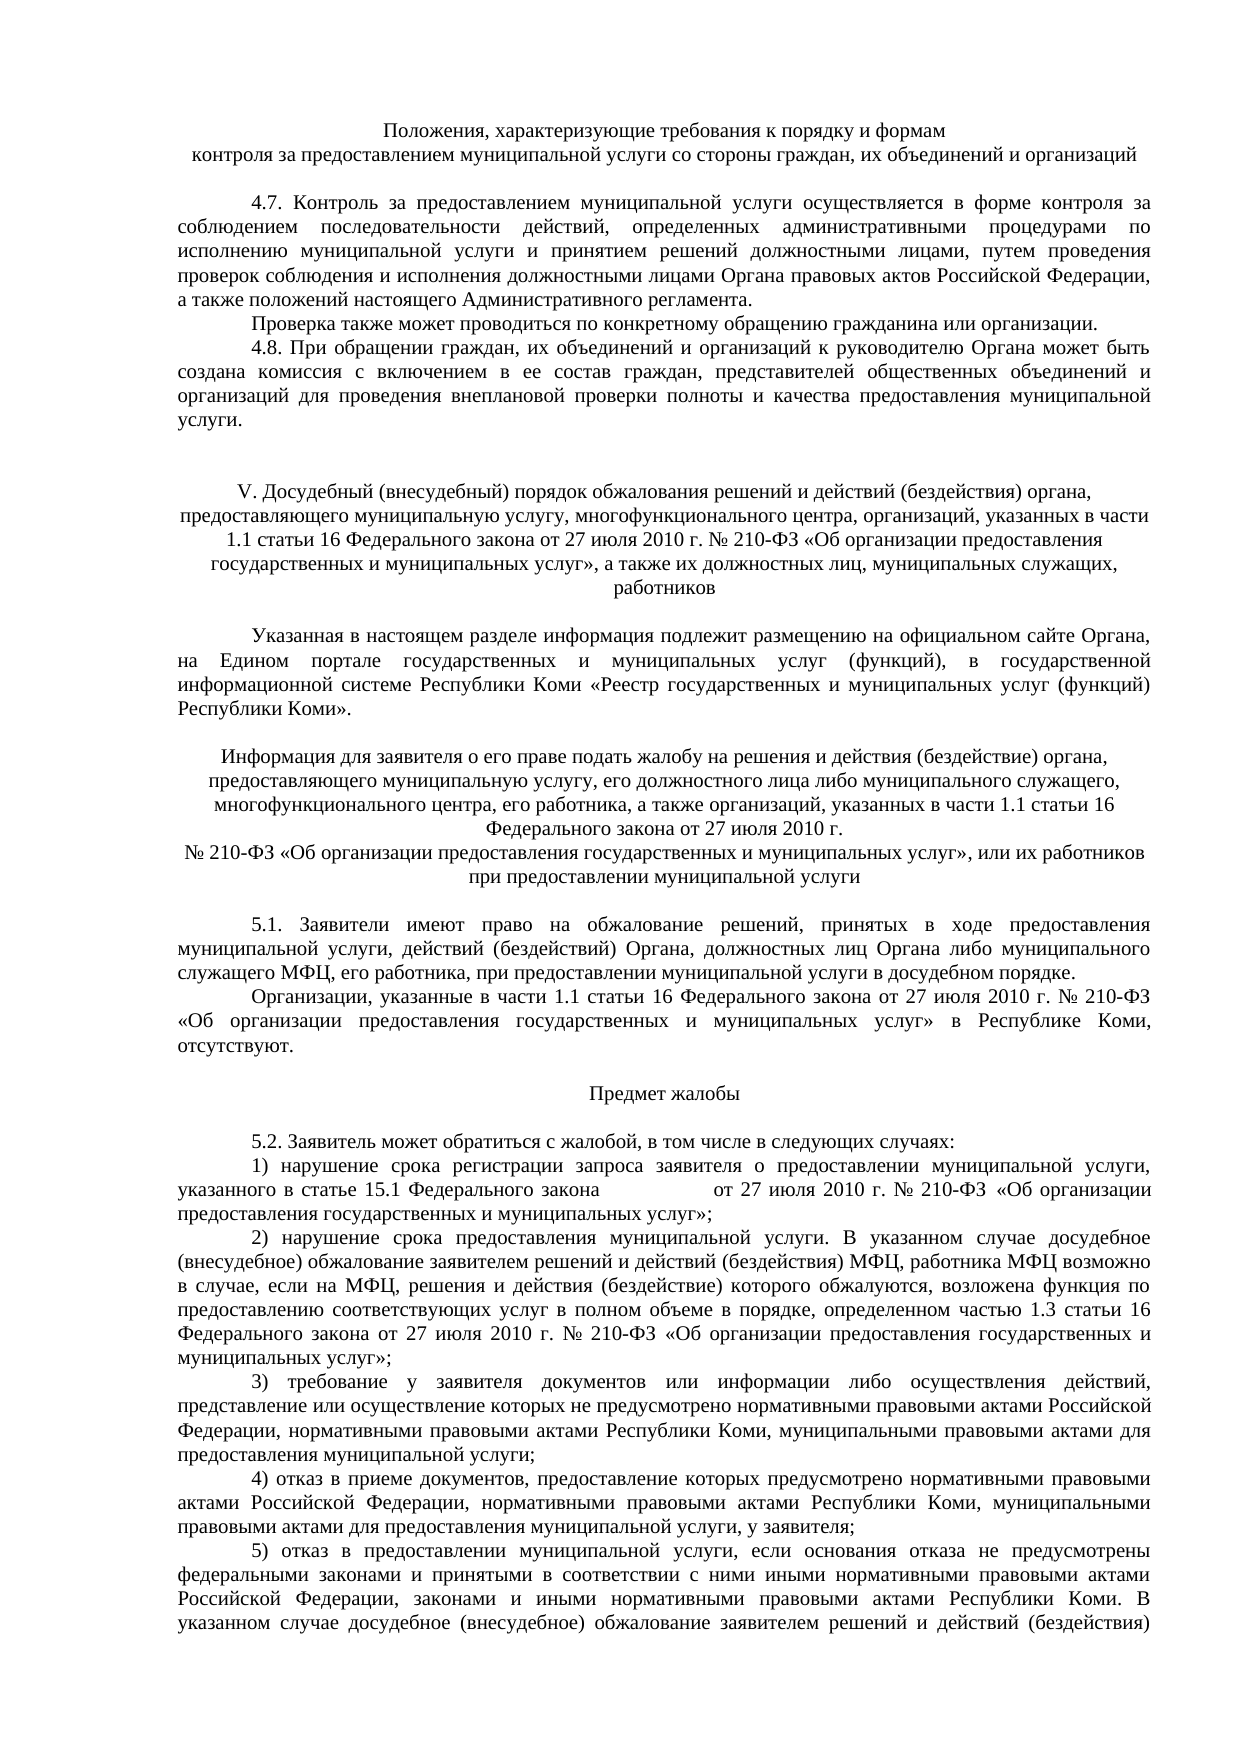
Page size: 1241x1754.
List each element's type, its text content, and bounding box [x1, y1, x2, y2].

text 5.2. Заявитель может обратиться с жалобой, в том числе в следующих случаях: [177, 1129, 1152, 1153]
text 4.7. Контроль за предоставлением муниципальной услуги осуществляется в форме контроля за соблюдением последовательности действий, определенных административными процедурами по исполнению муниципальной услуги и принятием решений должностными лицами, путем проведения проверок соблюдения и исполнения должностными лицами Органа правовых актов Российской Федерации, а также положений настоящего Административного регламента. [177, 190, 1152, 311]
text Указанная в настоящем разделе информация подлежит размещению на официальном сайте Органа, на Едином портале государственных и муниципальных услуг (функций), в государственной информационной системе Республики Коми «Реестр государственных и муниципальных услуг (функций) Республики Коми». [177, 623, 1152, 720]
text Информация для заявителя о его праве подать жалобу на решения и действия (бездействие) органа, предоставляющего муниципальную услугу, его должностного лица либо муниципального служащего, многофункционального центра, его работника, а также организаций, указанных в части 1.1 статьи 16 Федерального закона от 27 июля 2010 г. [177, 744, 1152, 840]
text 5.1. Заявители имеют право на обжалование решений, принятых в ходе предоставления муниципальной услуги, действий (бездействий) Органа, должностных лиц Органа либо муниципального служащего МФЦ, его работника, при предоставлении муниципальной услуги в досудебном порядке. [177, 912, 1152, 984]
text 2) нарушение срока предоставления муниципальной услуги. В указанном случае досудебное (внесудебное) обжалование заявителем решений и действий (бездействия) МФЦ, работника МФЦ возможно в случае, если на МФЦ, решения и действия (бездействие) которого обжалуются, возложена функция по предоставлению соответствующих услуг в полном объеме в порядке, определенном частью 1.3 статьи 16 Федерального закона от 27 июля 2010 г. № 210-ФЗ «Об организации предоставления государственных и муниципальных услуг»; [177, 1225, 1152, 1369]
text Проверка также может проводиться по конкретному обращению гражданина или организации. [177, 311, 1152, 335]
text Организации, указанные в части 1.1 статьи 16 Федерального закона от 27 июля 2010 г. № 210-ФЗ «Об организации предоставления государственных и муниципальных услуг» в Республике Коми, отсутствуют. [177, 984, 1152, 1057]
text Предмет жалобы [177, 1081, 1152, 1105]
text контроля за предоставлением муниципальной услуги со стороны граждан, их объединений и организаций [177, 142, 1152, 166]
text № 210-ФЗ «Об организации предоставления государственных и муниципальных услуг», или их работников при предоставлении муниципальной услуги [177, 840, 1152, 888]
text V. Досудебный (внесудебный) порядок обжалования решений и действий (бездействия) органа, предоставляющего муниципальную услугу, многофункционального центра, организаций, указанных в части 1.1 статьи 16 Федерального закона от 27 июля 2010 г. № 210-ФЗ «Об организации предоставления государственных и муниципальных услуг», а также их должностных лиц, муниципальных служащих, работников [177, 479, 1152, 599]
text 3) требование у заявителя документов или информации либо осуществления действий, представление или осуществление которых не предусмотрено нормативными правовыми актами Российской Федерации, нормативными правовыми актами Республики Коми, муниципальными правовыми актами для предоставления муниципальной услуги; [177, 1369, 1152, 1466]
text Положения, характеризующие требования к порядку и формам [177, 118, 1152, 142]
text 4) отказ в приеме документов, предоставление которых предусмотрено нормативными правовыми актами Российской Федерации, нормативными правовыми актами Республики Коми, муниципальными правовыми актами для предоставления муниципальной услуги, у заявителя; [177, 1466, 1152, 1538]
text 1) нарушение срока регистрации запроса заявителя о предоставлении муниципальной услуги, указанного в статье 15.1 Федерального закона от 27 июля 2010 г. № 210-ФЗ «Об организации предоставления государственных и муниципальных услуг»; [177, 1153, 1152, 1225]
text 4.8. При обращении граждан, их объединений и организаций к руководителю Органа может быть создана комиссия с включением в ее состав граждан, представителей общественных объединений и организаций для проведения внеплановой проверки полноты и качества предоставления муниципальной услуги. [177, 335, 1152, 431]
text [177, 1538, 1152, 1634]
